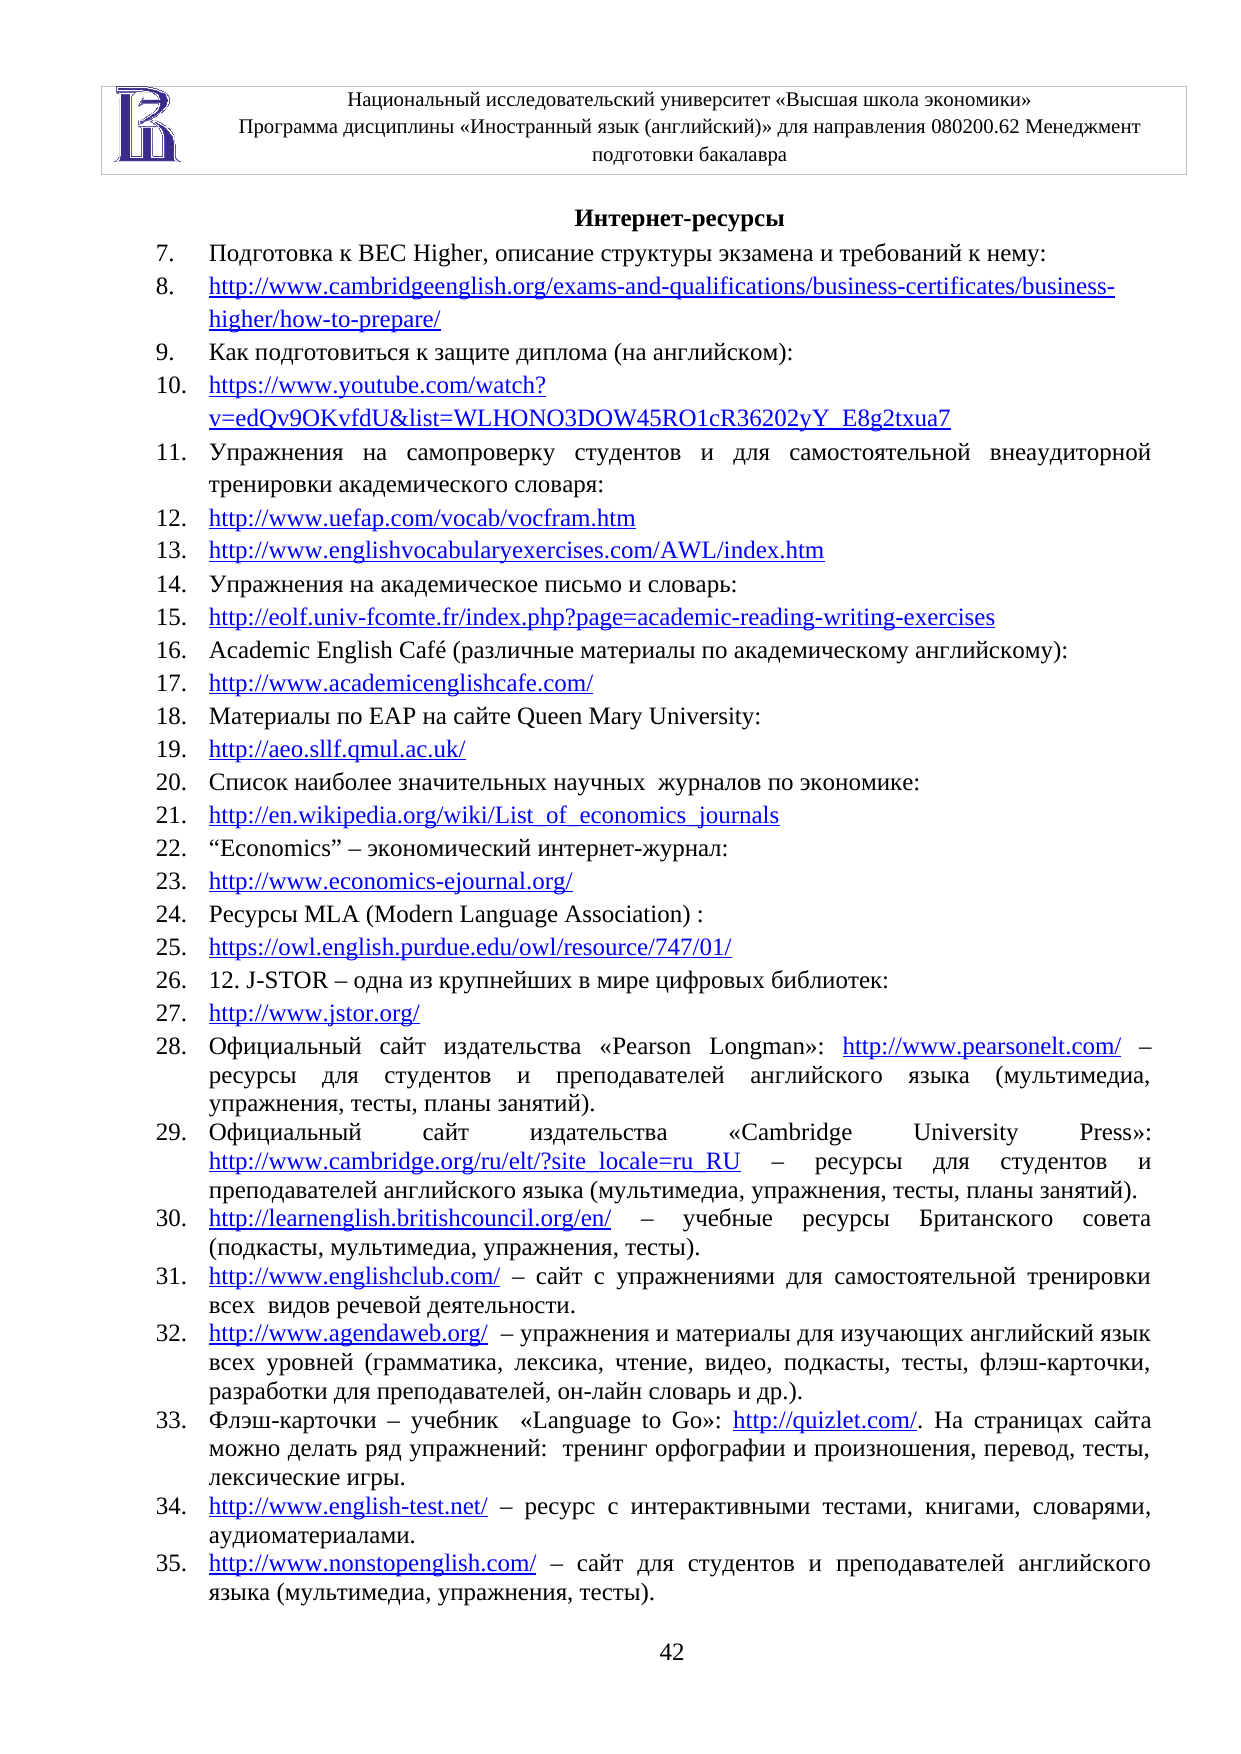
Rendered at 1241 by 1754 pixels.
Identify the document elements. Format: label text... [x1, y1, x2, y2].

list http://eolf.univ-fcomte.fr/index.php?page=academic-reading-writing-exercises [156, 602, 1152, 630]
list https://owl.english.purdue.edu/owl/resource/747/01/ [156, 932, 1152, 961]
list Список наиболее значительных научных журналов по экономике: [156, 767, 1152, 796]
list Как подготовиться к защите диплома (на английском): [156, 337, 1152, 366]
list http://www.agendaweb.org/ – упражнения и материалы для изучающих английский язык всех уровней (грамматика, лексика, чтение, видео, подкасты, тесты, флэш-карточки, разработки для преподавателей, он-лайн словарь и др.). [156, 1318, 1152, 1405]
list http://www.englishvocabularyexercises.com/AWL/index.htm [156, 536, 1152, 564]
list http://aeo.sllf.qmul.ac.uk/ [156, 734, 1152, 762]
text Интернет-ресурсы [118, 203, 1152, 232]
list Официальный сайт издательства «Pearson Longman»: http://www.pearsonelt.com/ – ресурсы для студентов и преподавателей английского языка (мультимедиа, упражнения, тесты, планы занятий). [156, 1031, 1152, 1117]
list http://www.jstor.org/ [156, 998, 1152, 1027]
list http://www.economics-ejournal.org/ [156, 866, 1152, 894]
list http://www.nonstopenglish.com/ – сайт для студентов и преподавателей английского языка (мультимедиа, упражнения, тесты). [156, 1548, 1152, 1606]
list http://learnenglish.britishcouncil.org/en/ – учебные ресурсы Британского совета (подкасты, мультимедиа, упражнения, тесты). [156, 1203, 1152, 1261]
list http://www.uefap.com/vocab/vocfram.htm [156, 503, 1152, 531]
list “Economics” – экономический интернет-журнал: [156, 833, 1152, 862]
list http://www.english-test.net/ – ресурс с интерактивными тестами, книгами, словарями, аудиоматериалами. [156, 1491, 1152, 1548]
list Официальный сайт издательства «Cambridge University Press»: http://www.cambridge.org/ru/elt/?site_locale=ru_RU – ресурсы для студентов и преподавателей английского языка (мультимедиа, упражнения, тесты, планы занятий). [156, 1117, 1152, 1203]
list Упражнения на самопроверку студентов и для самостоятельной внеаудиторной тренировки академического словаря: [156, 437, 1152, 498]
list http://en.wikipedia.org/wiki/List_of_economics_journals [156, 800, 1152, 828]
list Подготовка к BEC Higher, описание структуры экзамена и требований к нему: [156, 238, 1152, 267]
list http://www.academicenglishcafe.com/ [156, 668, 1152, 696]
list Academic English Café (различные материалы по академическому английскому): [156, 635, 1152, 663]
list https://www.youtube.com/watch?v=edQv9OKvfdU&list=WLHONO3DOW45RO1cR36202yY_E8g2txua7 [156, 371, 1152, 432]
list Флэш-карточки – учебник «Language to Go»: http://quizlet.com/. На страницах сайта можно делать ряд упражнений: тренинг орфографии и произношения, перевод, тесты, лексические игры. [156, 1405, 1152, 1491]
list 12. J-STOR – одна из крупнейших в мире цифровых библиотек: [156, 965, 1152, 994]
picture [112, 86, 182, 162]
list Материалы по EAP на сайте Queen Mary University: [156, 701, 1152, 729]
list http://www.cambridgeenglish.org/exams-and-qualifications/business-certificates/business-higher/how-to-prepare/ [156, 271, 1152, 333]
list http://www.englishclub.com/ – сайт с упражнениями для самостоятельной тренировки всех видов речевой деятельности. [156, 1261, 1152, 1318]
list Ресурсы MLA (Modern Language Association) : [156, 899, 1152, 928]
list Упражнения на академическое письмо и словарь: [156, 569, 1152, 597]
